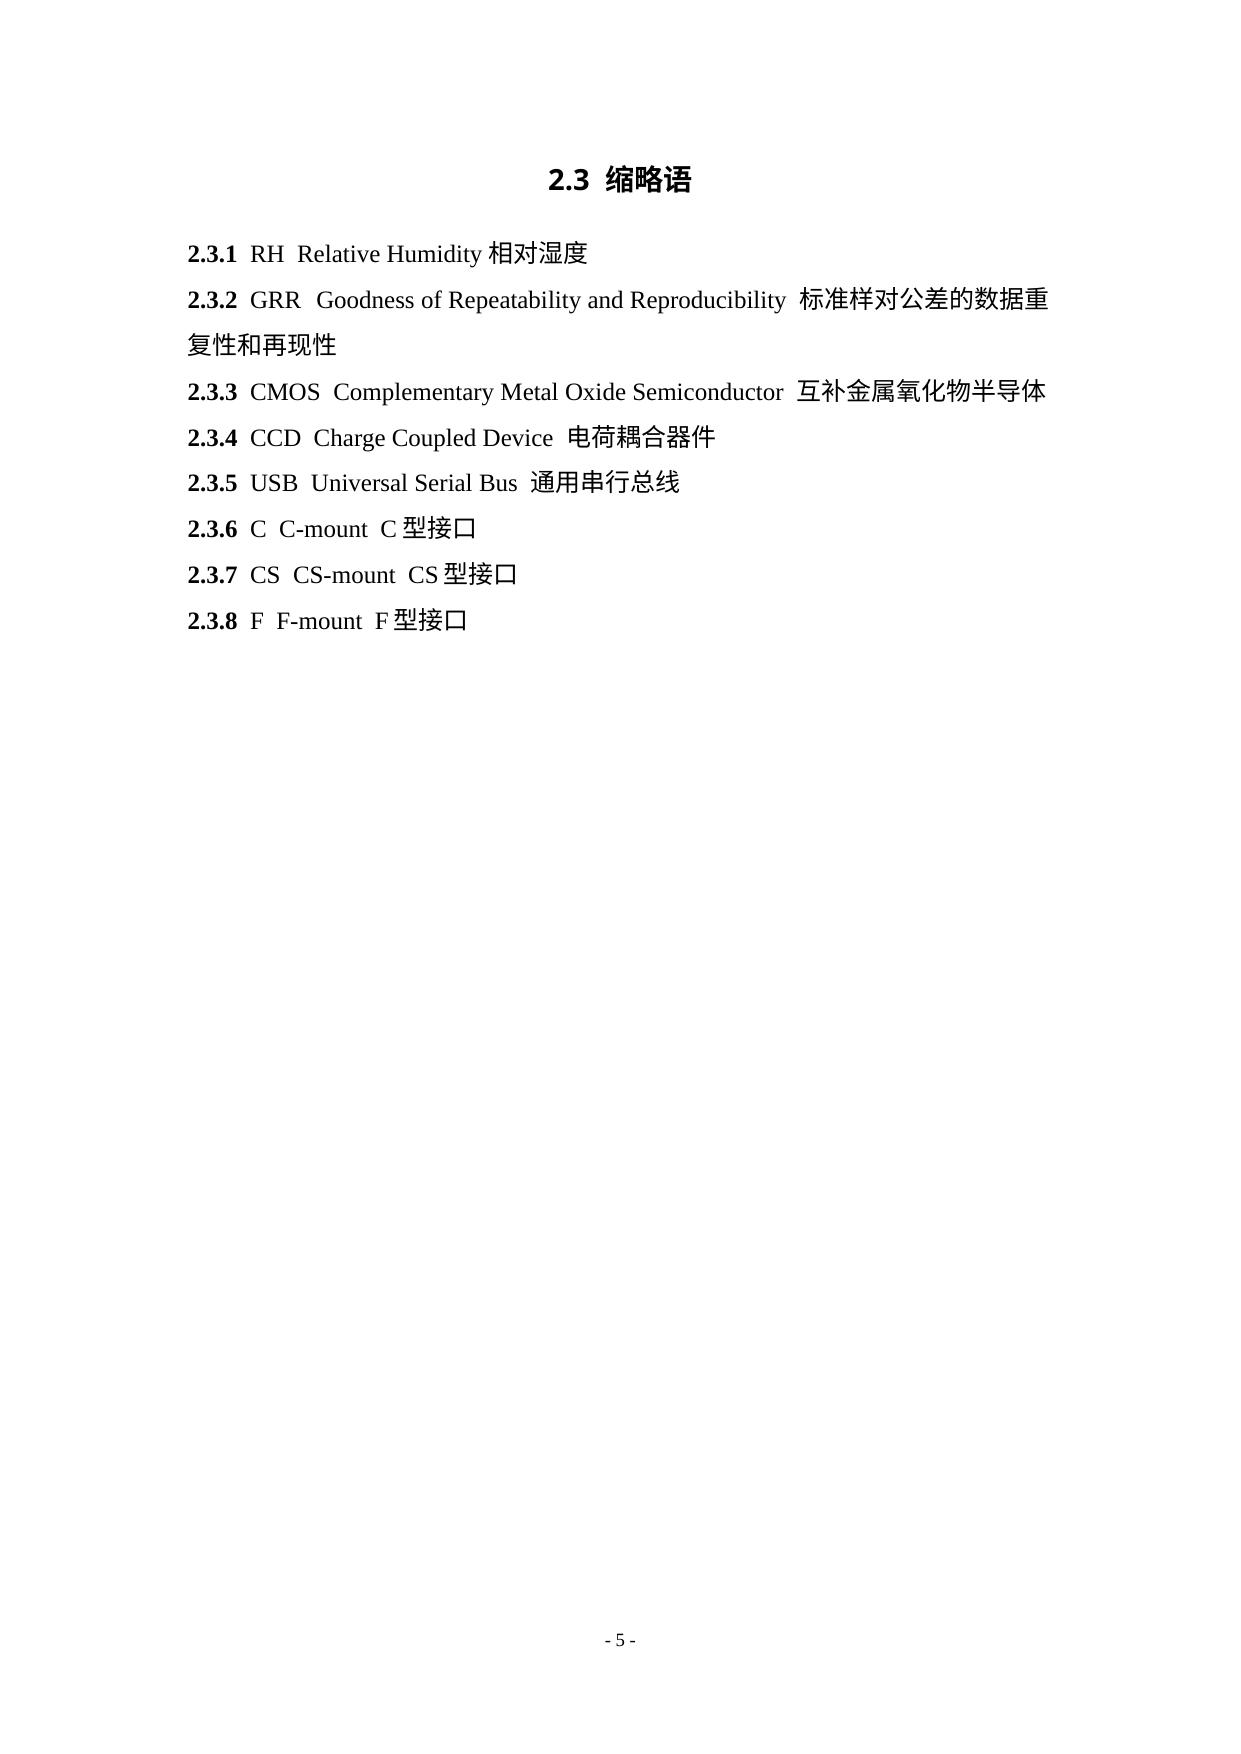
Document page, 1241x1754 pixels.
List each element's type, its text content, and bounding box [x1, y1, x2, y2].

list 2.3.5 USB Universal Serial Bus 通用串行总线 [187, 455, 1053, 501]
list 2.3.6 C C-mount C型接口 [187, 501, 1053, 547]
list 2.3.7 CS CS-mount CS型接口 [187, 547, 1053, 593]
text 2.3.3 CMOS Complementary Metal Oxide Semiconductor 互补金属氧化物半导体 [187, 363, 1053, 409]
text 2.3.2 GRR Goodness of Repeatability and Reproducibility 标准样对公差的数据重复性和再现性 [187, 272, 1053, 363]
text 2.3.1 RH Relative Humidity 相对湿度 [187, 226, 1053, 272]
text 2.3.4 CCD Charge Coupled Device 电荷耦合器件 [187, 409, 1053, 455]
list 2.3.8 F F-mount F型接口 [187, 593, 1053, 638]
subtitle 2.3 缩略语 [187, 156, 1053, 199]
